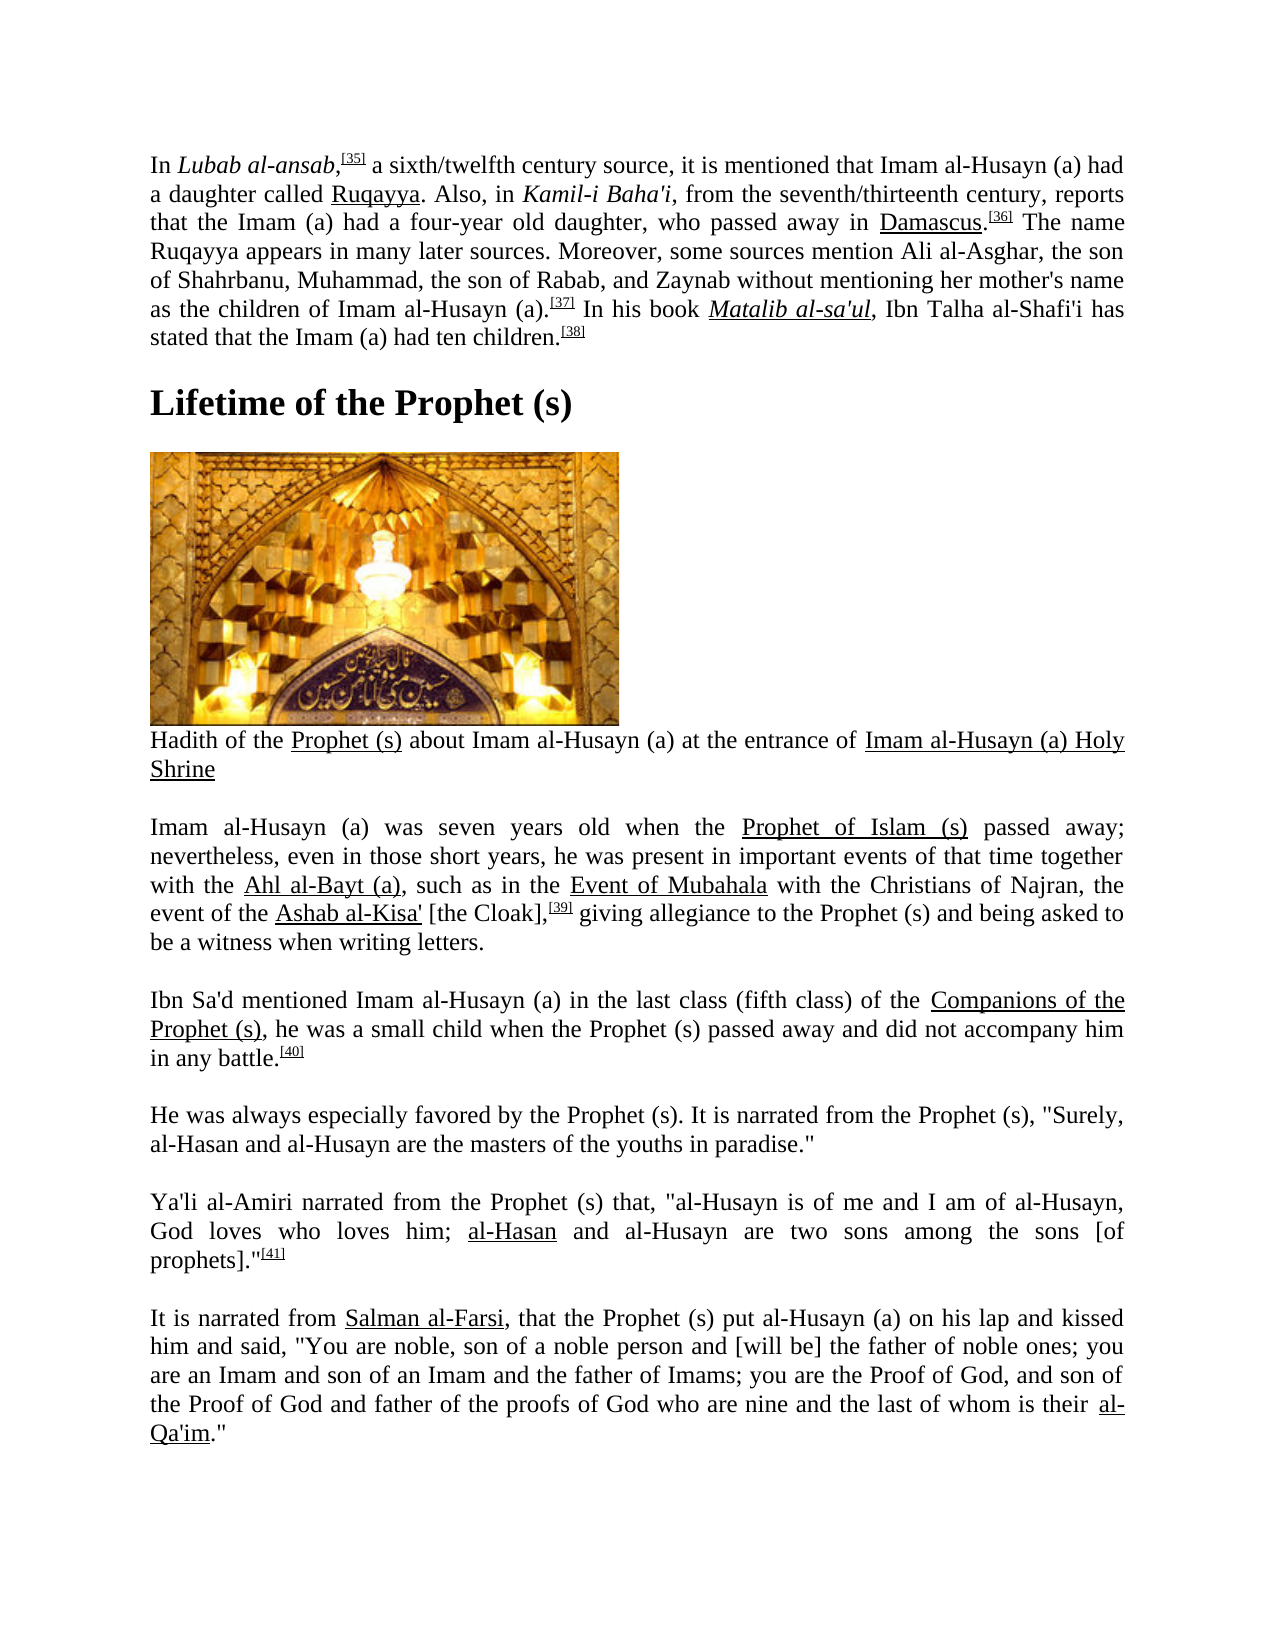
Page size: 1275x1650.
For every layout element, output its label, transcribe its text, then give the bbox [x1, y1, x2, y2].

text In Lubab al-ansab,[35] a sixth/twelfth century source, it is mentioned that Imam al-Husayn (a) had a daughter called Ruqayya. Also, in Kamil-i Baha'i, from the seventh/thirteenth century, reports that the Imam (a) had a four-year old daughter, who passed away in Damascus.[36] The name Ruqayya appears in many later sources. Moreover, some sources mention Ali al-Asghar, the son of Shahrbanu, Muhammad, the son of Rabab, and Zaynab without mentioning her mother's name as the children of Imam al-Husayn (a).[37] In his book Matalib al-sa'ul, Ibn Talha al-Shafi'i has stated that the Imam (a) had ten children.[38] [150, 150, 1125, 351]
text Imam al-Husayn (a) was seven years old when the Prophet of Islam (s) passed away; nevertheless, even in those short years, he was present in important events of that time together with the Ahl al-Bayt (a), such as in the Event of Mubahala with the Christians of Najran, the event of the Ashab al-Kisa' [the Cloak],[39] giving allegiance to the Prophet (s) and being asked to be a witness when writing letters. [150, 812, 1125, 956]
text Ibn Sa'd mentioned Imam al-Husayn (a) in the last class (fifth class) of the Companions of the Prophet (s), he was a small child when the Prophet (s) passed away and did not accompany him in any battle.[40] [150, 985, 1125, 1071]
text He was always especially favored by the Prophet (s). It is narrated from the Prophet (s), "Surely, al-Hasan and al-Husayn are the masters of the youths in paradise." [150, 1101, 1125, 1158]
picture [150, 452, 620, 726]
text Lifetime of the Prophet (s) [150, 380, 1125, 423]
text Hadith of the Prophet (s) about Imam al-Husayn (a) at the entrance of Imam al-Husayn (a) Holy Shrine [150, 726, 1125, 783]
text It is narrated from Salman al-Farsi, that the Prophet (s) put al-Husayn (a) on his lap and kissed him and said, "You are noble, son of a noble person and [will be] the father of noble ones; you are an Imam and son of an Imam and the father of Imams; you are the Proof of God, and son of the Proof of God and father of the proofs of God who are nine and the last of whom is their al-Qa'im." [150, 1303, 1125, 1446]
text Ya'li al-Amiri narrated from the Prophet (s) that, "al-Husayn is of me and I am of al-Husayn, God loves who loves him; al-Hasan and al-Husayn are two sons among the sons [of prophets]."[41] [150, 1187, 1125, 1273]
